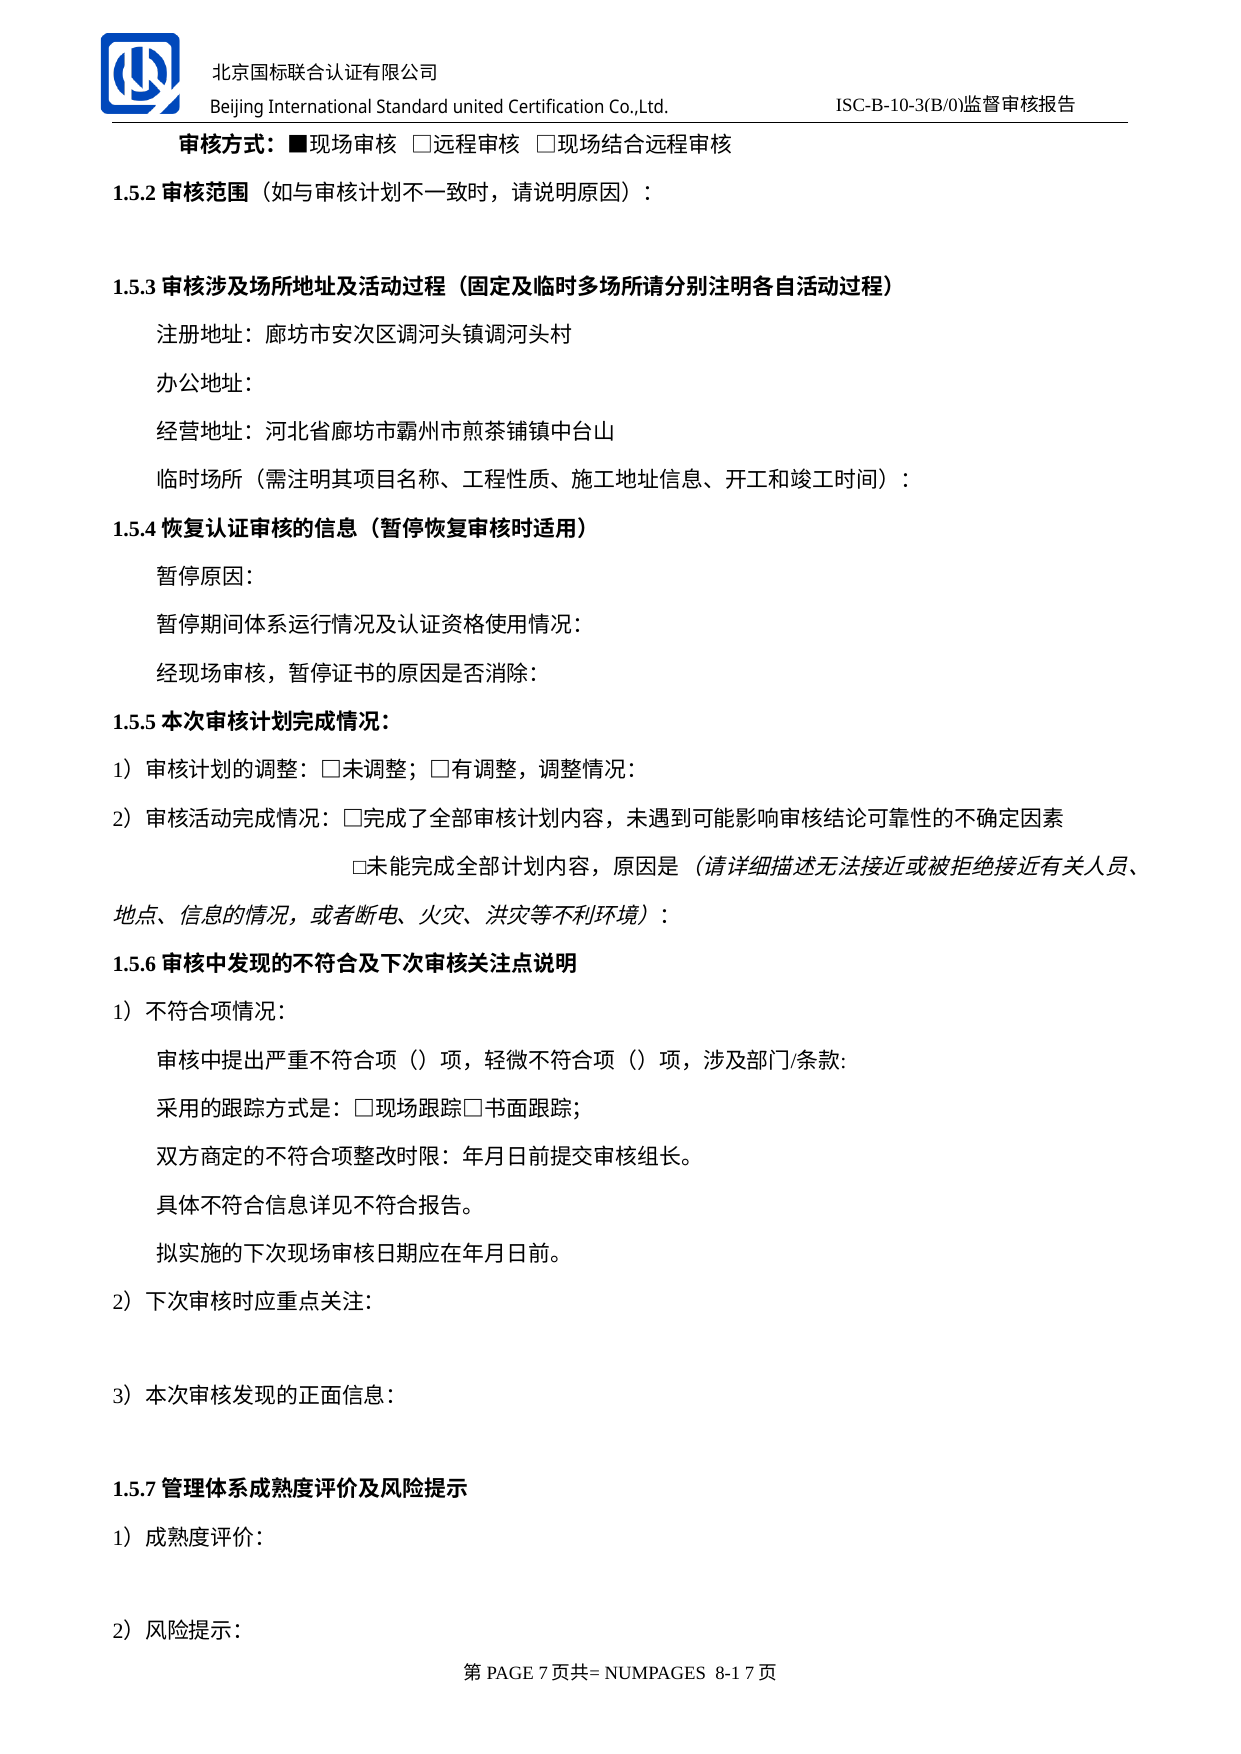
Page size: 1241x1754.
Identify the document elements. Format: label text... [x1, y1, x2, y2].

text 审核方式：■现场审核 □远程审核 □现场结合远程审核 [112, 127, 1128, 159]
text 审核中提出严重不符合项（）项，轻微不符合项（）项，涉及部门/条款: [112, 1042, 1128, 1075]
text 1.5.5 本次审核计划完成情况： [112, 703, 1128, 736]
text □未能完成全部计划内容，原因是（请详细描述无法接近或被拒绝接近有关人员、地点、信息的情况，或者断电、火灾、洪灾等不利环境）： [112, 848, 1128, 930]
text 1）成熟度评价： [112, 1519, 1128, 1552]
text 1.5.7 管理体系成熟度评价及风险提示 [112, 1471, 1128, 1503]
text 经营地址：河北省廊坊市霸州市煎茶铺镇中台山 [112, 413, 1128, 446]
text 拟实施的下次现场审核日期应在年月日前。 [112, 1236, 1128, 1268]
text 暂停原因： [157, 558, 1128, 591]
text 1.5.2 审核范围（如与审核计划不一致时，请说明原因）： [112, 175, 1128, 207]
text 3）本次审核发现的正面信息： [112, 1377, 1128, 1410]
text 办公地址： [112, 365, 1128, 398]
text 2）风险提示： [112, 1612, 1128, 1645]
text 1）审核计划的调整：□未调整；□有调整，调整情况： [112, 752, 1128, 784]
text 2）下次审核时应重点关注： [112, 1284, 1128, 1316]
text 1.5.3 审核涉及场所地址及活动过程（固定及临时多场所请分别注明各自活动过程） [112, 268, 1128, 301]
text 1.5.4 恢复认证审核的信息（暂停恢复审核时适用） [112, 510, 1128, 543]
text 具体不符合信息详见不符合报告。 [156, 1187, 1128, 1220]
text 1）不符合项情况： [112, 994, 1128, 1026]
text 双方商定的不符合项整改时限：年月日前提交审核组长。 [156, 1139, 1128, 1171]
text 1.5.6 审核中发现的不符合及下次审核关注点说明 [112, 946, 1128, 978]
text 2）审核活动完成情况：□完成了全部审核计划内容，未遇到可能影响审核结论可靠性的不确定因素 [112, 800, 1128, 833]
text 注册地址：廊坊市安次区调河头镇调河头村 [112, 317, 1128, 349]
picture [100, 33, 180, 114]
text 暂停期间体系运行情况及认证资格使用情况： [157, 607, 1128, 639]
text 经现场审核，暂停证书的原因是否消除： [157, 655, 1128, 688]
text 临时场所（需注明其项目名称、工程性质、施工地址信息、开工和竣工时间）： [112, 462, 1128, 494]
text 采用的跟踪方式是：□现场跟踪□书面跟踪； [112, 1091, 1128, 1123]
